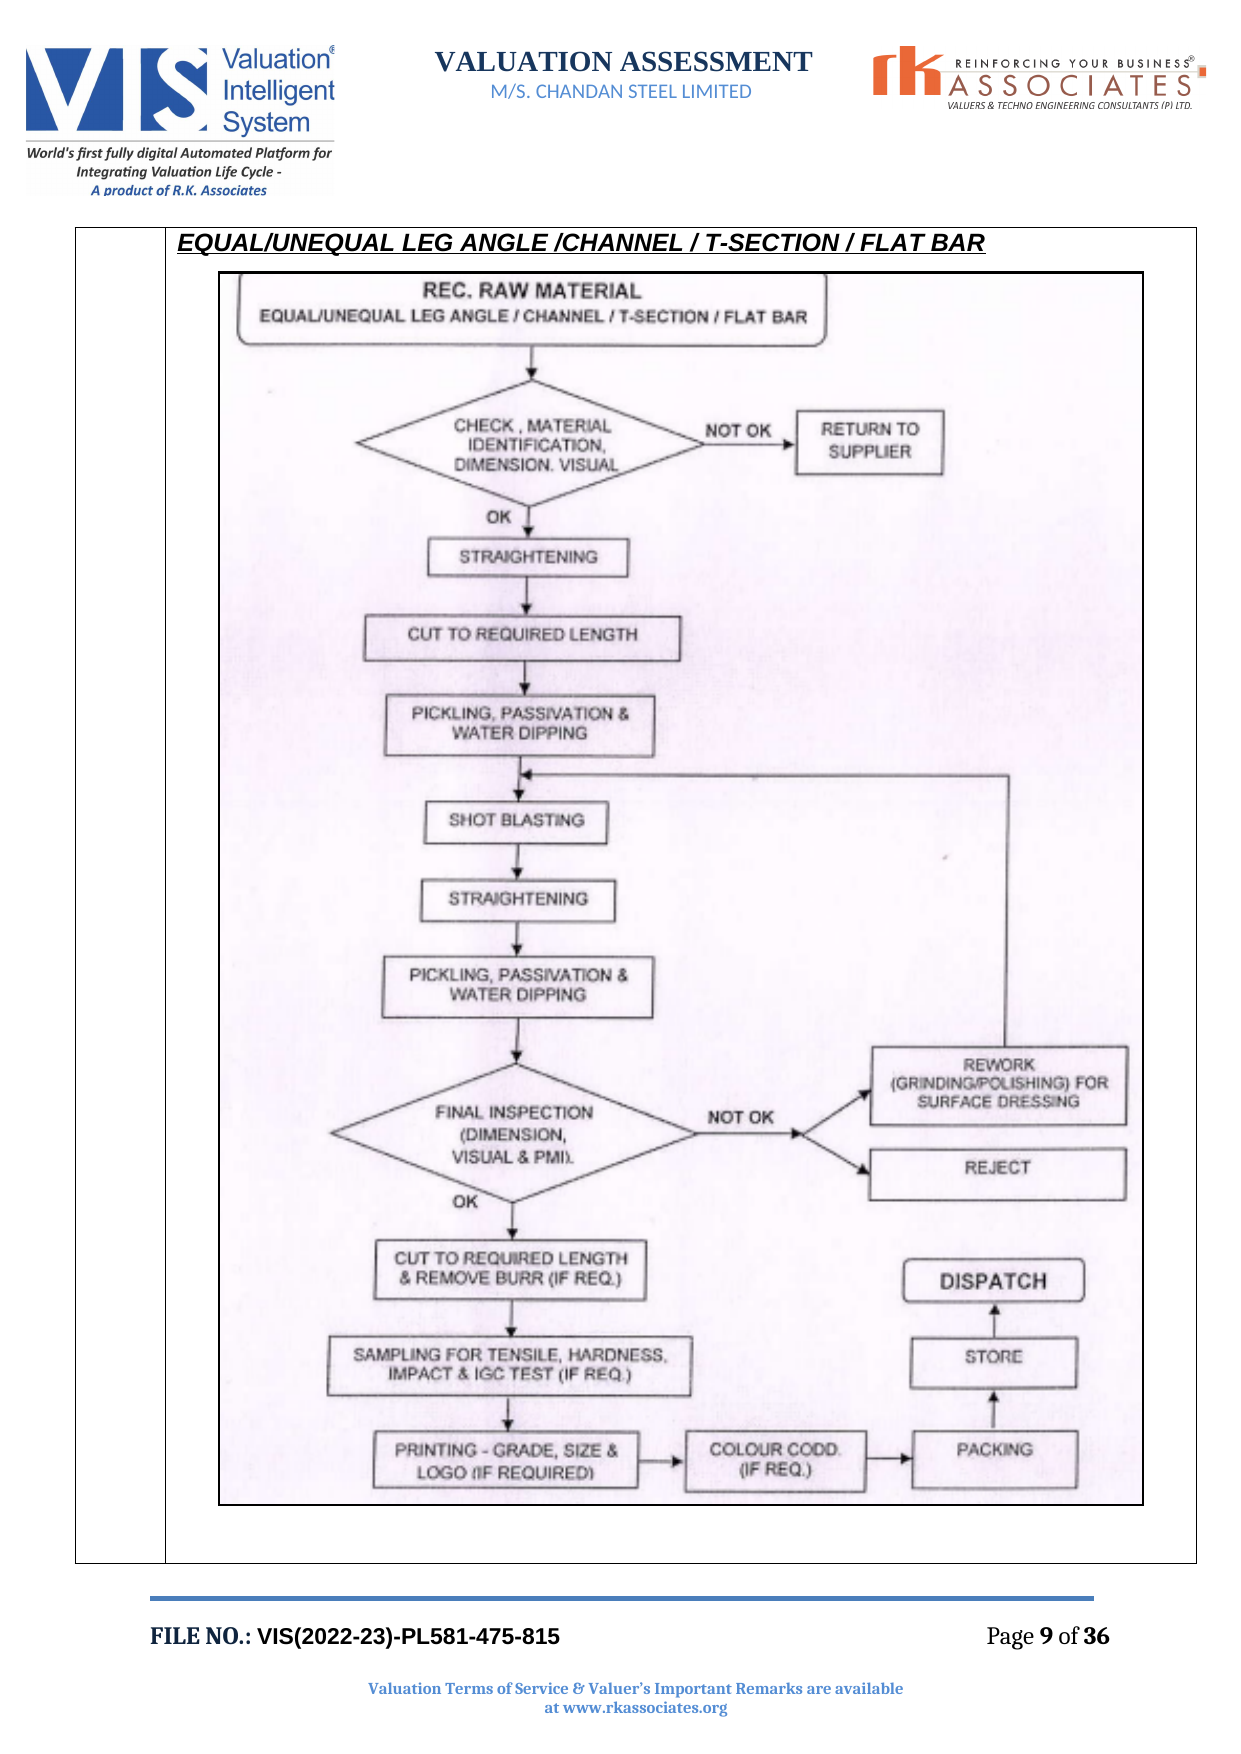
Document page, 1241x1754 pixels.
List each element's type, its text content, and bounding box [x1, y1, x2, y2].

picture [871, 46, 1206, 109]
picture [220, 274, 1142, 1504]
picture [25, 45, 334, 196]
table_header [76, 228, 165, 1563]
table_header STEEL MELTING SHOP STRAIGHT BAR EQUAL/UNEQUAL LEG ANGLE /CHANNEL / T-SECTION / FLAT BAR ROLLING MILL [166, 228, 1196, 1563]
